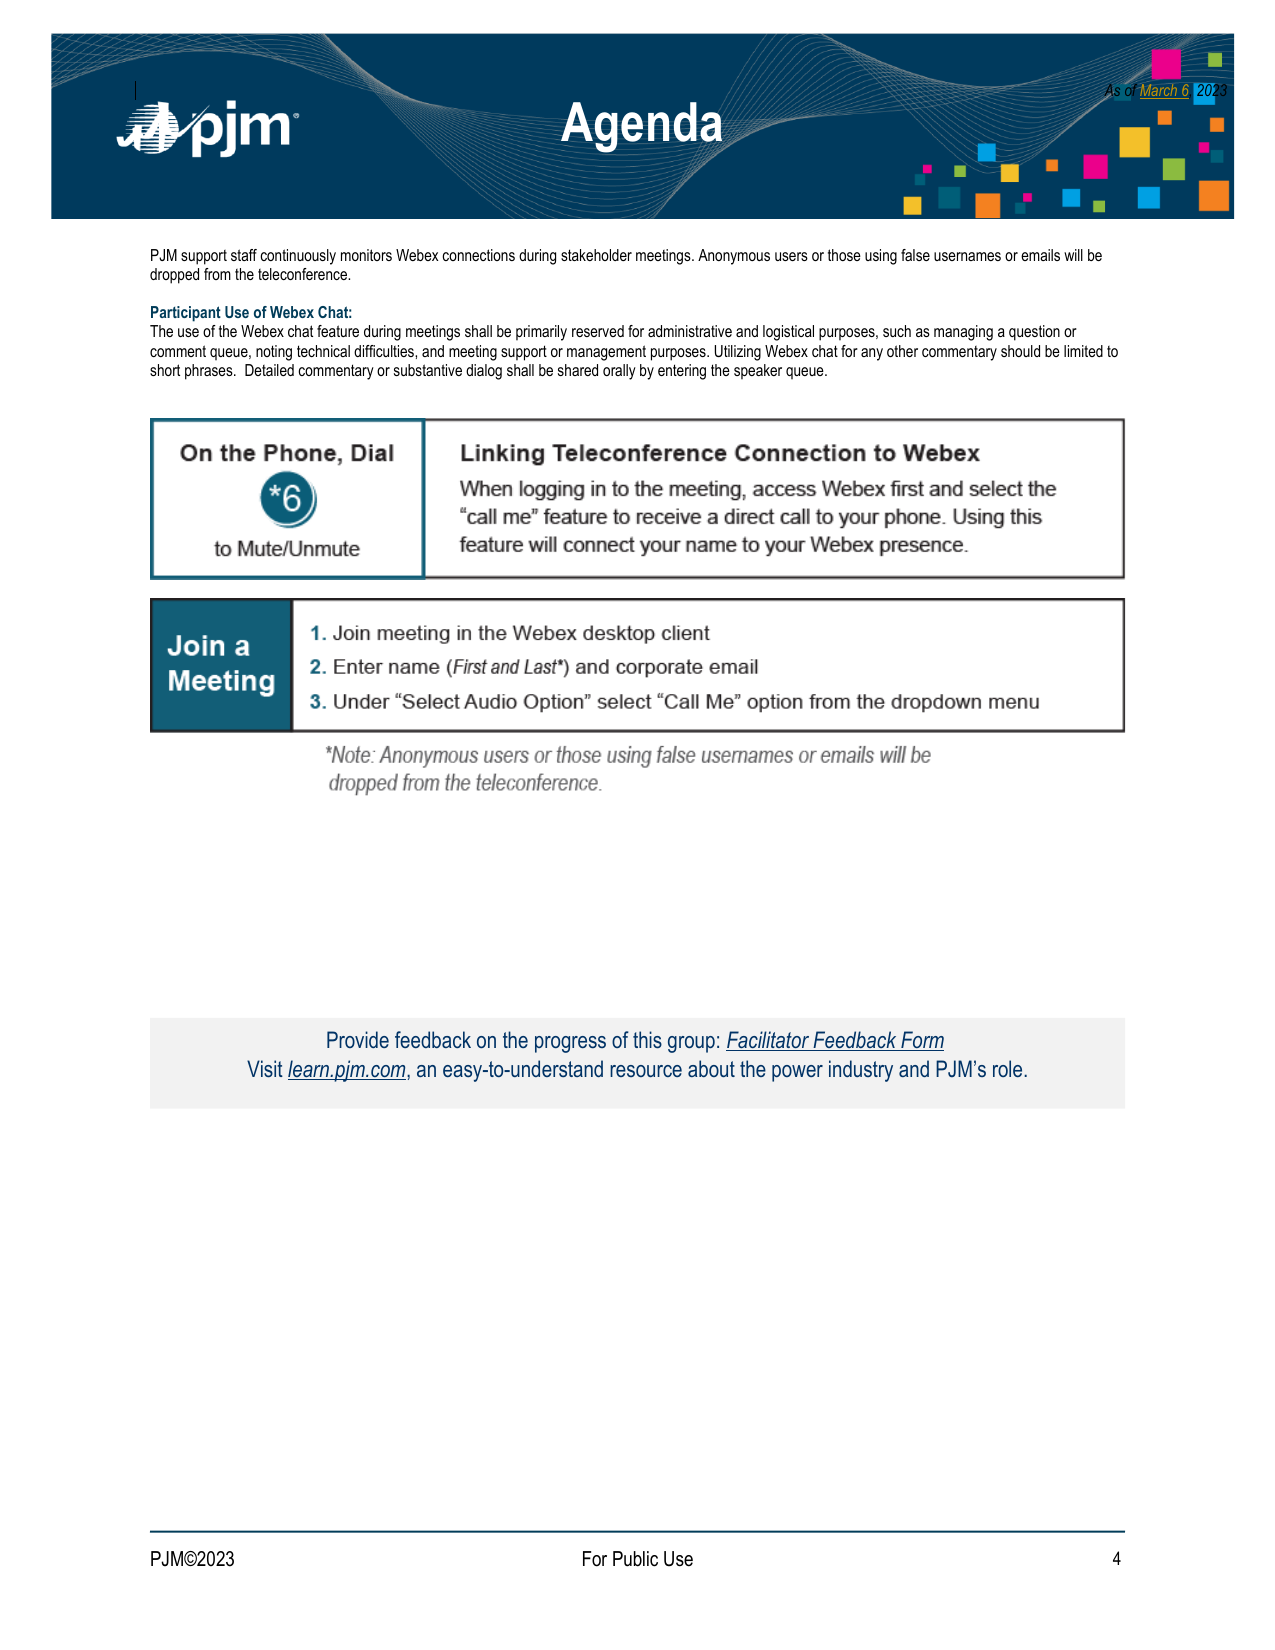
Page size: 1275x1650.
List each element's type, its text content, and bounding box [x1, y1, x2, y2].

picture [150, 418, 1125, 580]
subtitle Participant Use of Webex Chat: [150, 303, 1125, 322]
picture [150, 598, 1125, 799]
picture [51, 32, 1235, 219]
text The use of the Webex chat feature during meetings shall be primarily reserved for administrative and logistical purposes, such as managing a question or comment queue, noting technical difficulties, and meeting support or management purposes. Utilizing Webex chat for any other commentary should be limited to short phrases. Detailed commentary or substantive dialog shall be shared orally by entering the speaker queue. [150, 322, 1125, 380]
text PJM support staff continuously monitors Webex connections during stakeholder meetings. Anonymous users or those using false usernames or emails will be dropped from the teleconference. [150, 246, 1125, 284]
